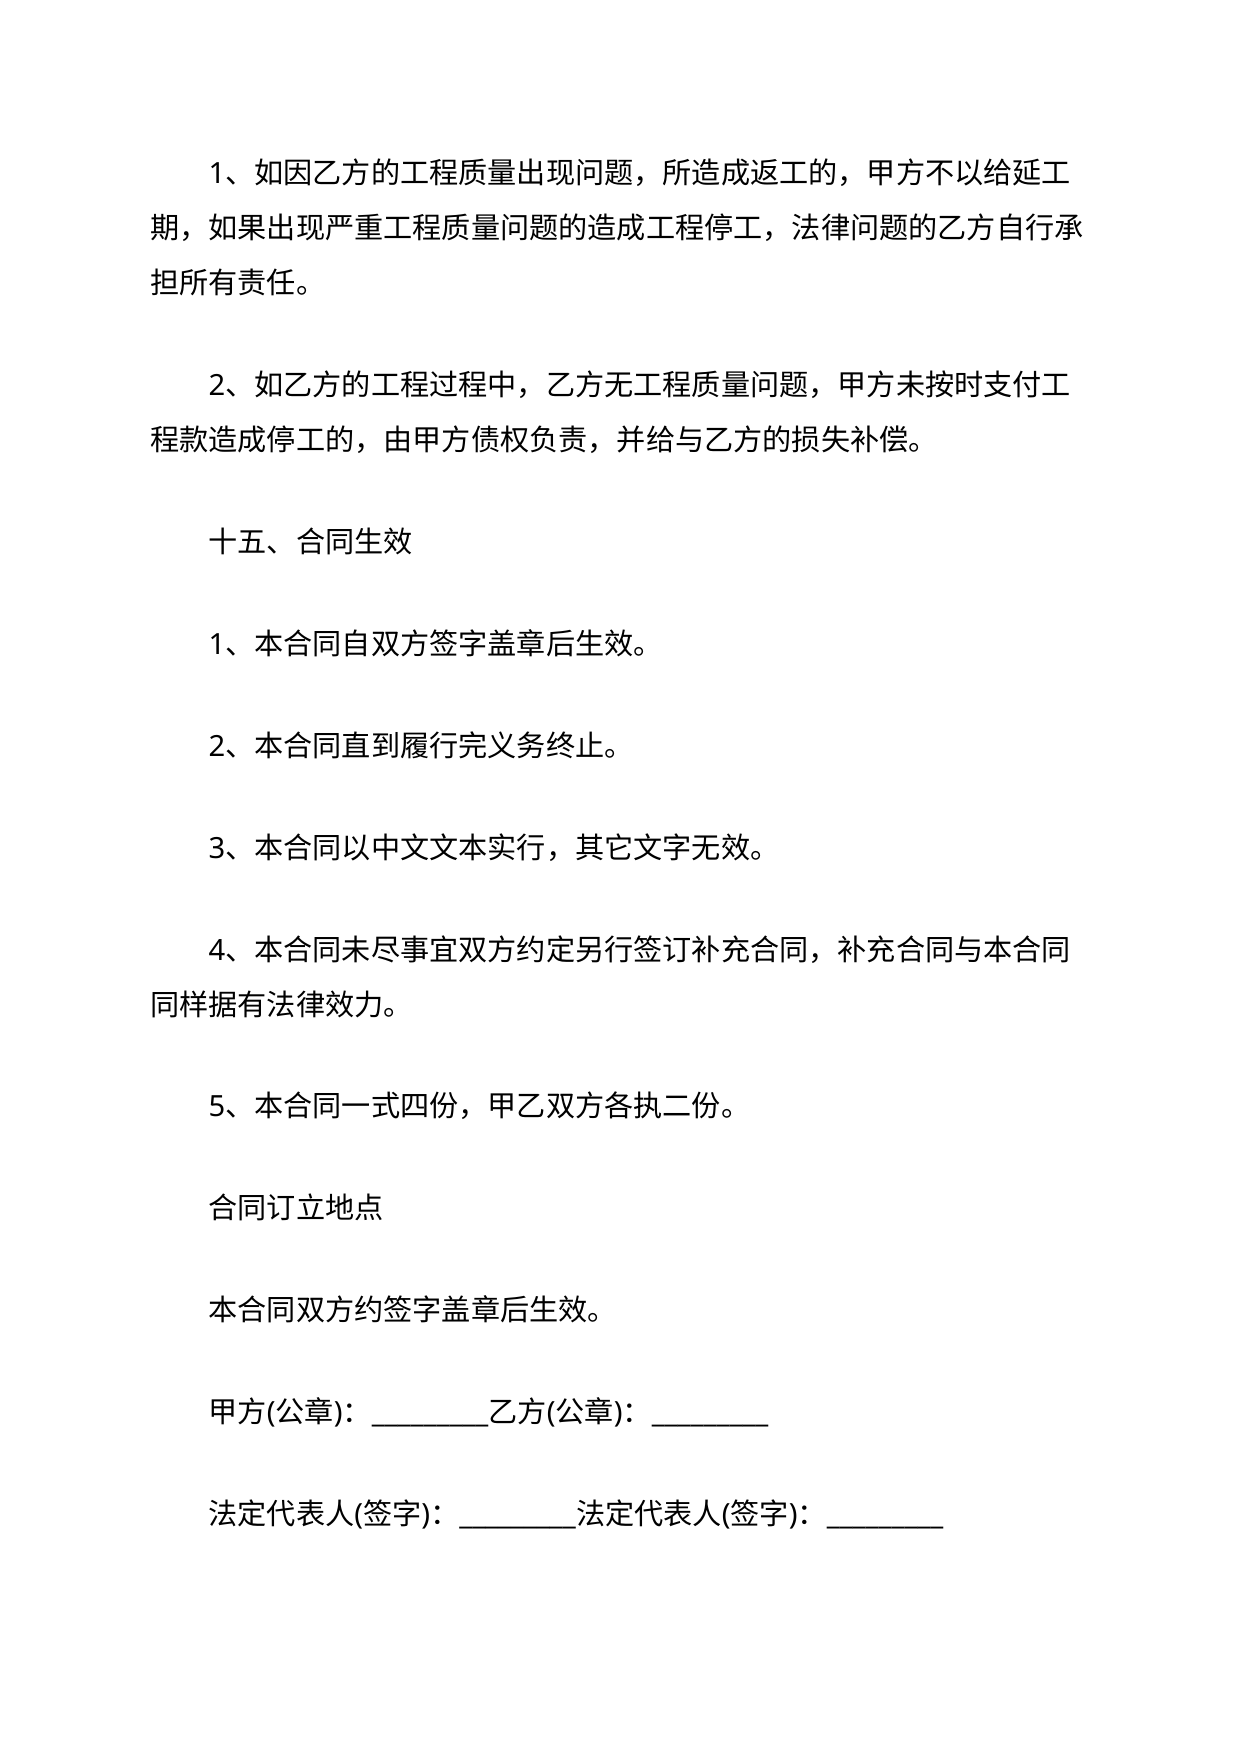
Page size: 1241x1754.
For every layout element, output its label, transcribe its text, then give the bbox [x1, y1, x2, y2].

text 3、本合同以中文文本实行，其它文字无效。 [150, 824, 1090, 867]
text 合同订立地点 [150, 1185, 1090, 1227]
text 甲方(公章)：_________乙方(公章)：_________ [150, 1388, 1090, 1431]
text 5、本合同一式四份，甲乙双方各执二份。 [150, 1083, 1090, 1125]
text 法定代表人(签字)：_________法定代表人(签字)：_________ [150, 1490, 1090, 1533]
text 4、本合同未尽事宜双方约定另行签订补充合同，补充合同与本合同同样据有法律效力。 [150, 926, 1090, 1023]
text 2、本合同直到履行完义务终止。 [150, 722, 1090, 764]
text 本合同双方约签字盖章后生效。 [150, 1287, 1090, 1329]
text 十五、合同生效 [150, 518, 1090, 561]
text 2、如乙方的工程过程中，乙方无工程质量问题，甲方未按时支付工程款造成停工的，由甲方债权负责，并给与乙方的损失补偿。 [150, 362, 1090, 459]
text 1、如因乙方的工程质量出现问题，所造成返工的，甲方不以给延工期，如果出现严重工程质量问题的造成工程停工，法律问题的乙方自行承担所有责任。 [150, 150, 1090, 302]
text 1、本合同自双方签字盖章后生效。 [150, 620, 1090, 663]
